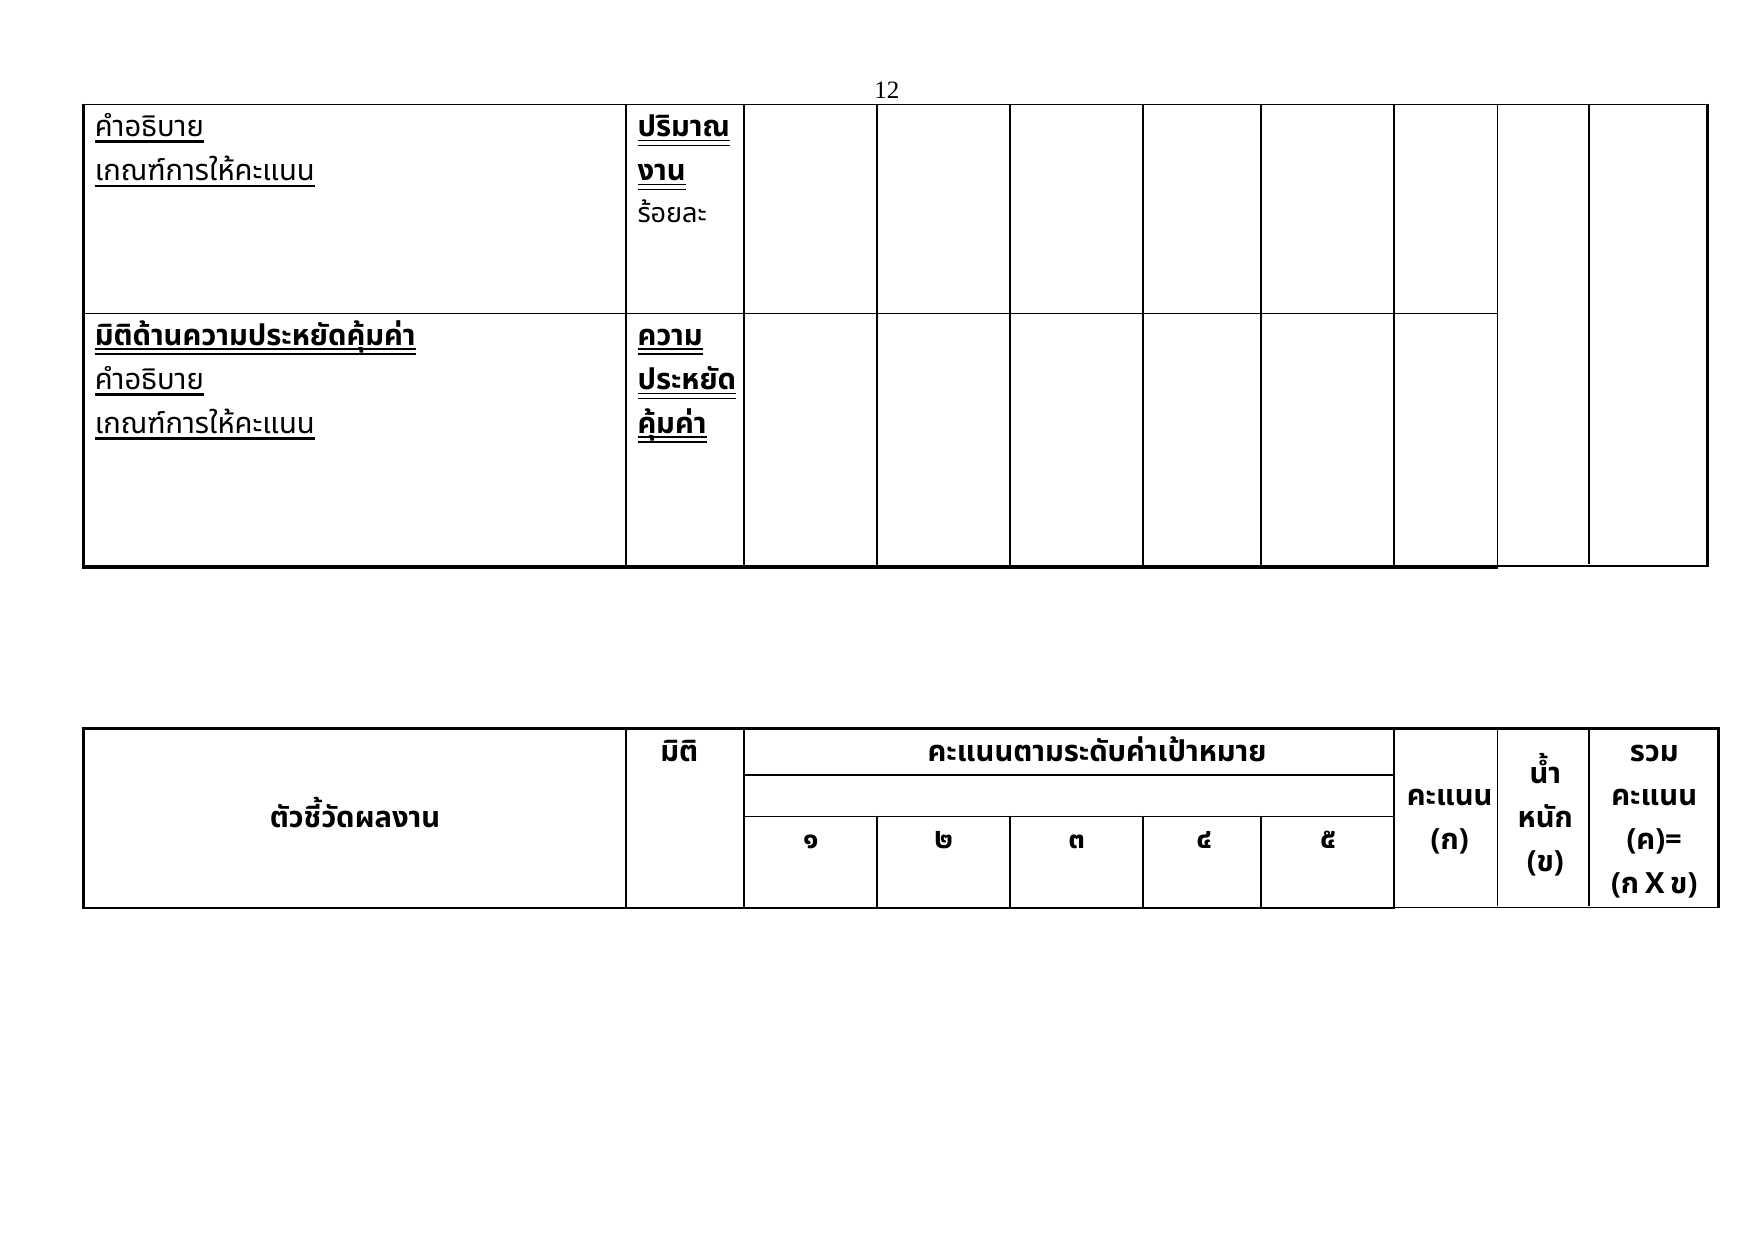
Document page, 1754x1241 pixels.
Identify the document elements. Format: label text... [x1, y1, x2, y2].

table_header คะแนน (ก) [1395, 730, 1497, 907]
table_cell [745, 105, 876, 312]
table_cell [878, 105, 1009, 312]
table_header มิติ [627, 730, 743, 907]
table_header คะแนนตามระดับค่าเป้าหมาย [745, 730, 1393, 774]
table_cell [1262, 314, 1393, 565]
table_header รวมคะแนน (ค)= (กXข) [1589, 730, 1717, 907]
table_header ตัวชี้วัดผลงาน [85, 730, 625, 907]
table_cell [1144, 105, 1260, 312]
table_cell [1144, 314, 1260, 565]
table_cell [1011, 314, 1142, 565]
table_cell [878, 314, 1009, 565]
table_cell [1262, 105, 1393, 312]
table_cell ๕ [1262, 817, 1393, 907]
table_cell ความประหยัดคุ้มค่า [627, 314, 743, 565]
table_cell [1011, 105, 1142, 312]
table_cell ๔ [1144, 817, 1260, 907]
table_cell ๓ [1011, 817, 1142, 907]
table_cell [627, 105, 743, 312]
table_cell [1395, 314, 1497, 565]
table_cell ๑ [745, 817, 876, 907]
table_cell [1395, 105, 1497, 312]
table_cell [85, 105, 625, 312]
table_cell มิติด้านความประหยัดคุ้มค่า คำอธิบาย เกณฑ์การให้คะแนน [85, 314, 625, 565]
table_header น้ำหนัก (ข) [1497, 730, 1589, 907]
table_cell [745, 314, 876, 565]
table_cell [745, 776, 1393, 816]
table_cell ๒ [878, 817, 1009, 907]
